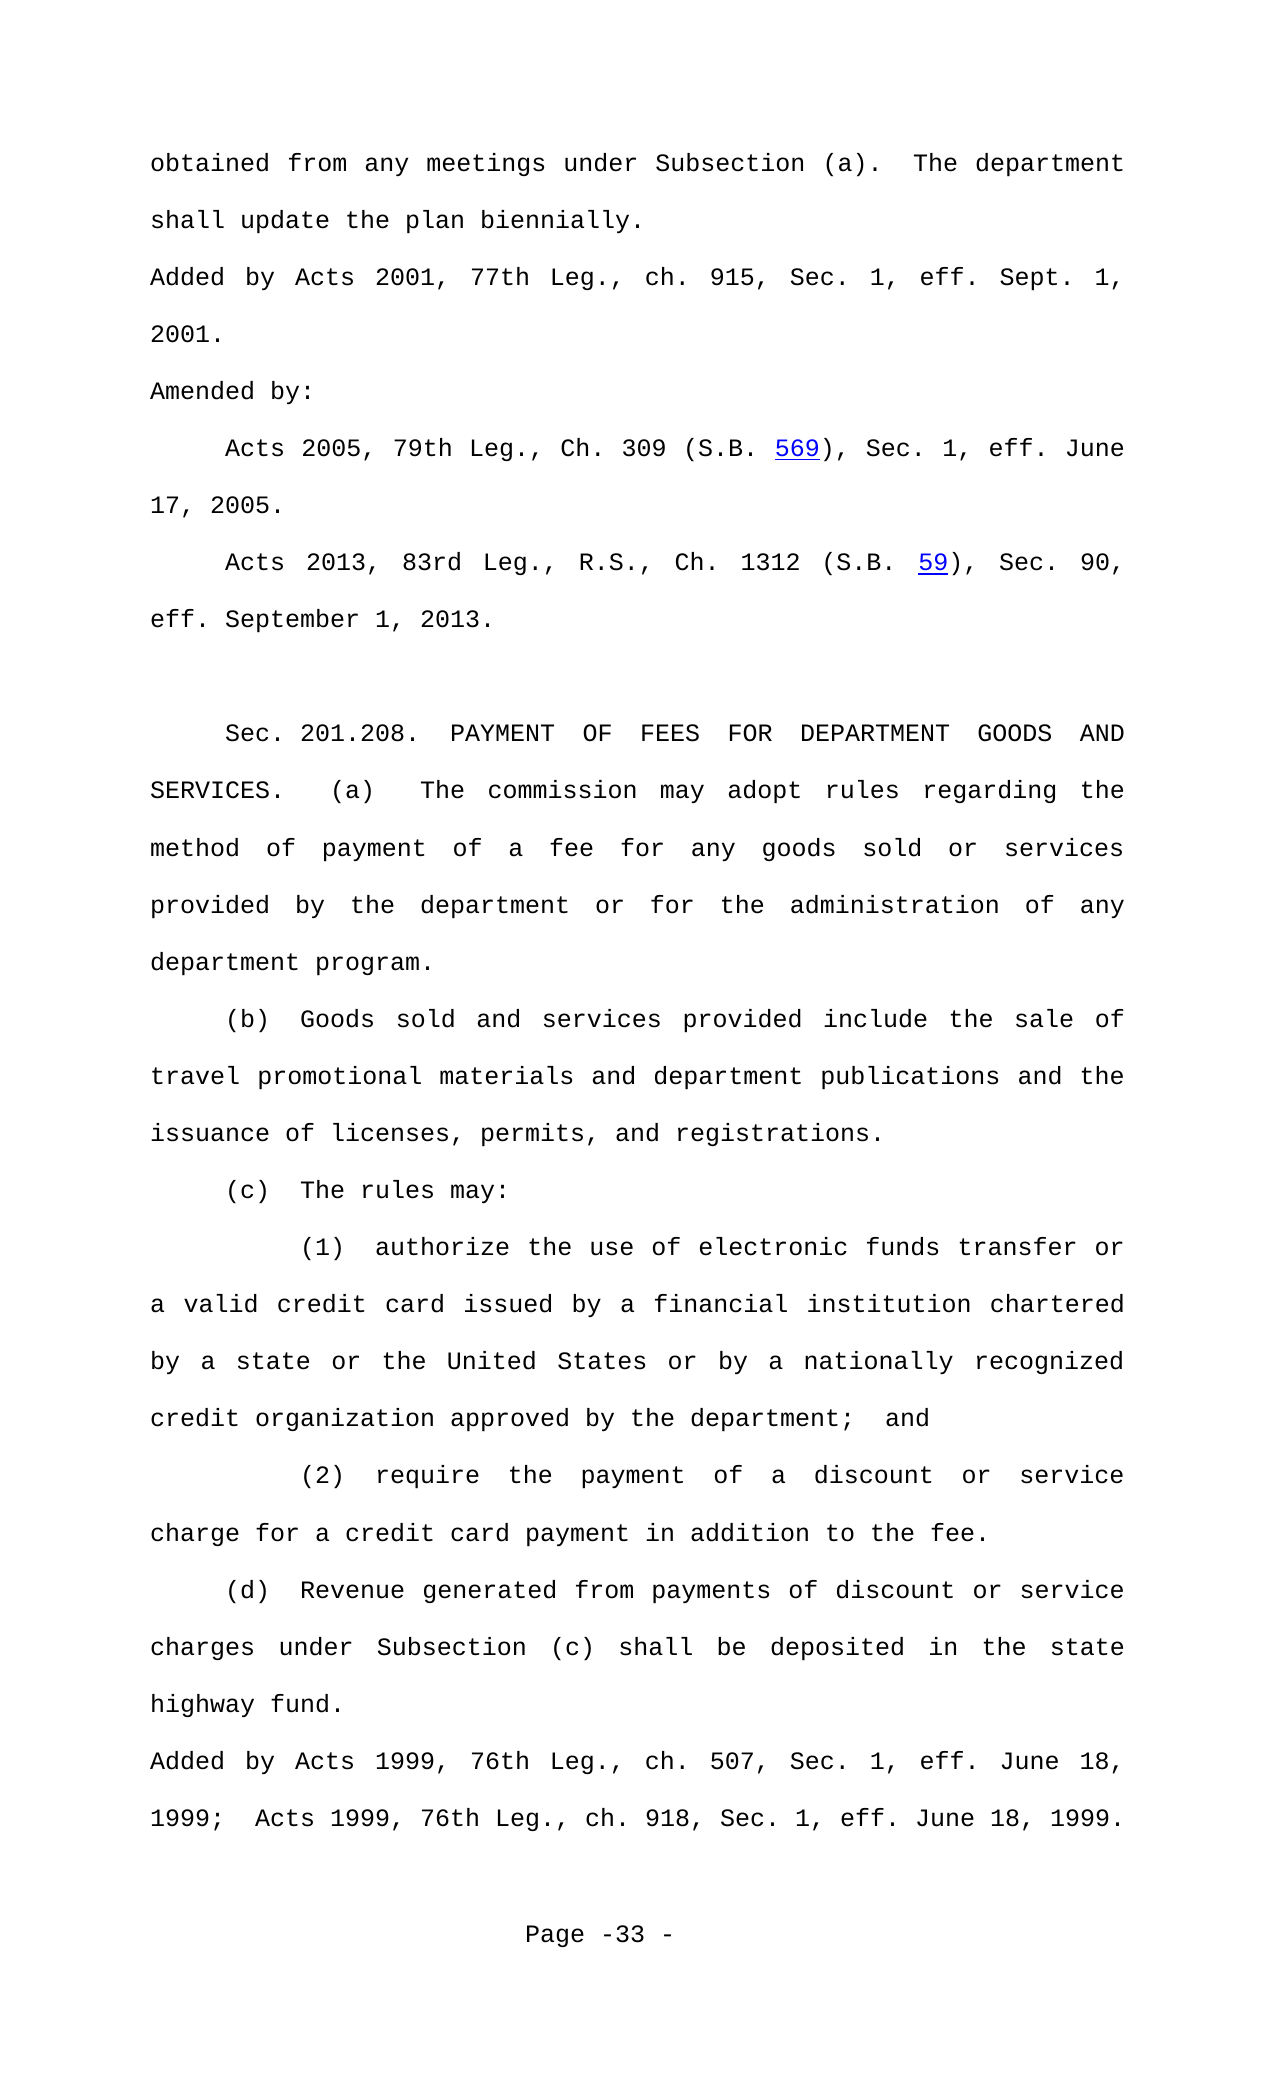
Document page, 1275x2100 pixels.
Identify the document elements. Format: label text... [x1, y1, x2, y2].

text Acts 2013, 83rd Leg., R.S., Ch. 1312 (S.B. 59), Sec. 90, eff. September 1, 2013. [150, 549, 1125, 635]
text Added by Acts 1999, 76th Leg., ch. 507, Sec. 1, eff. June 18, 1999; Acts 1999, 76th Leg., ch. 918, Sec. 1, eff. June 18, 1999. [150, 1748, 1125, 1834]
text (c) The rules may: [150, 1177, 1125, 1206]
text Sec. 201.208. PAYMENT OF FEES FOR DEPARTMENT GOODS AND SERVICES. (a) The commission may adopt rules regarding the method of payment of a fee for any goods sold or services provided by the department or for the administration of any department program. [150, 721, 1125, 978]
text Amended by: [150, 378, 1125, 407]
text Added by Acts 2001, 77th Leg., ch. 915, Sec. 1, eff. Sept. 1, 2001. [150, 264, 1125, 350]
text (2) require the payment of a discount or service charge for a credit card payment in addition to the fee. [150, 1463, 1125, 1548]
text (b) Goods sold and services provided include the sale of travel promotional materials and department publications and the issuance of licenses, permits, and registrations. [150, 1006, 1125, 1149]
text (d) Revenue generated from payments of discount or service charges under Subsection (c) shall be deposited in the state highway fund. [150, 1577, 1125, 1720]
text (1) authorize the use of electronic funds transfer or a valid credit card issued by a financial institution chartered by a state or the United States or by a nationally recognized credit organization approved by the department; and [150, 1234, 1125, 1434]
text Acts 2005, 79th Leg., Ch. 309 (S.B. 569), Sec. 1, eff. June 17, 2005. [150, 435, 1125, 521]
